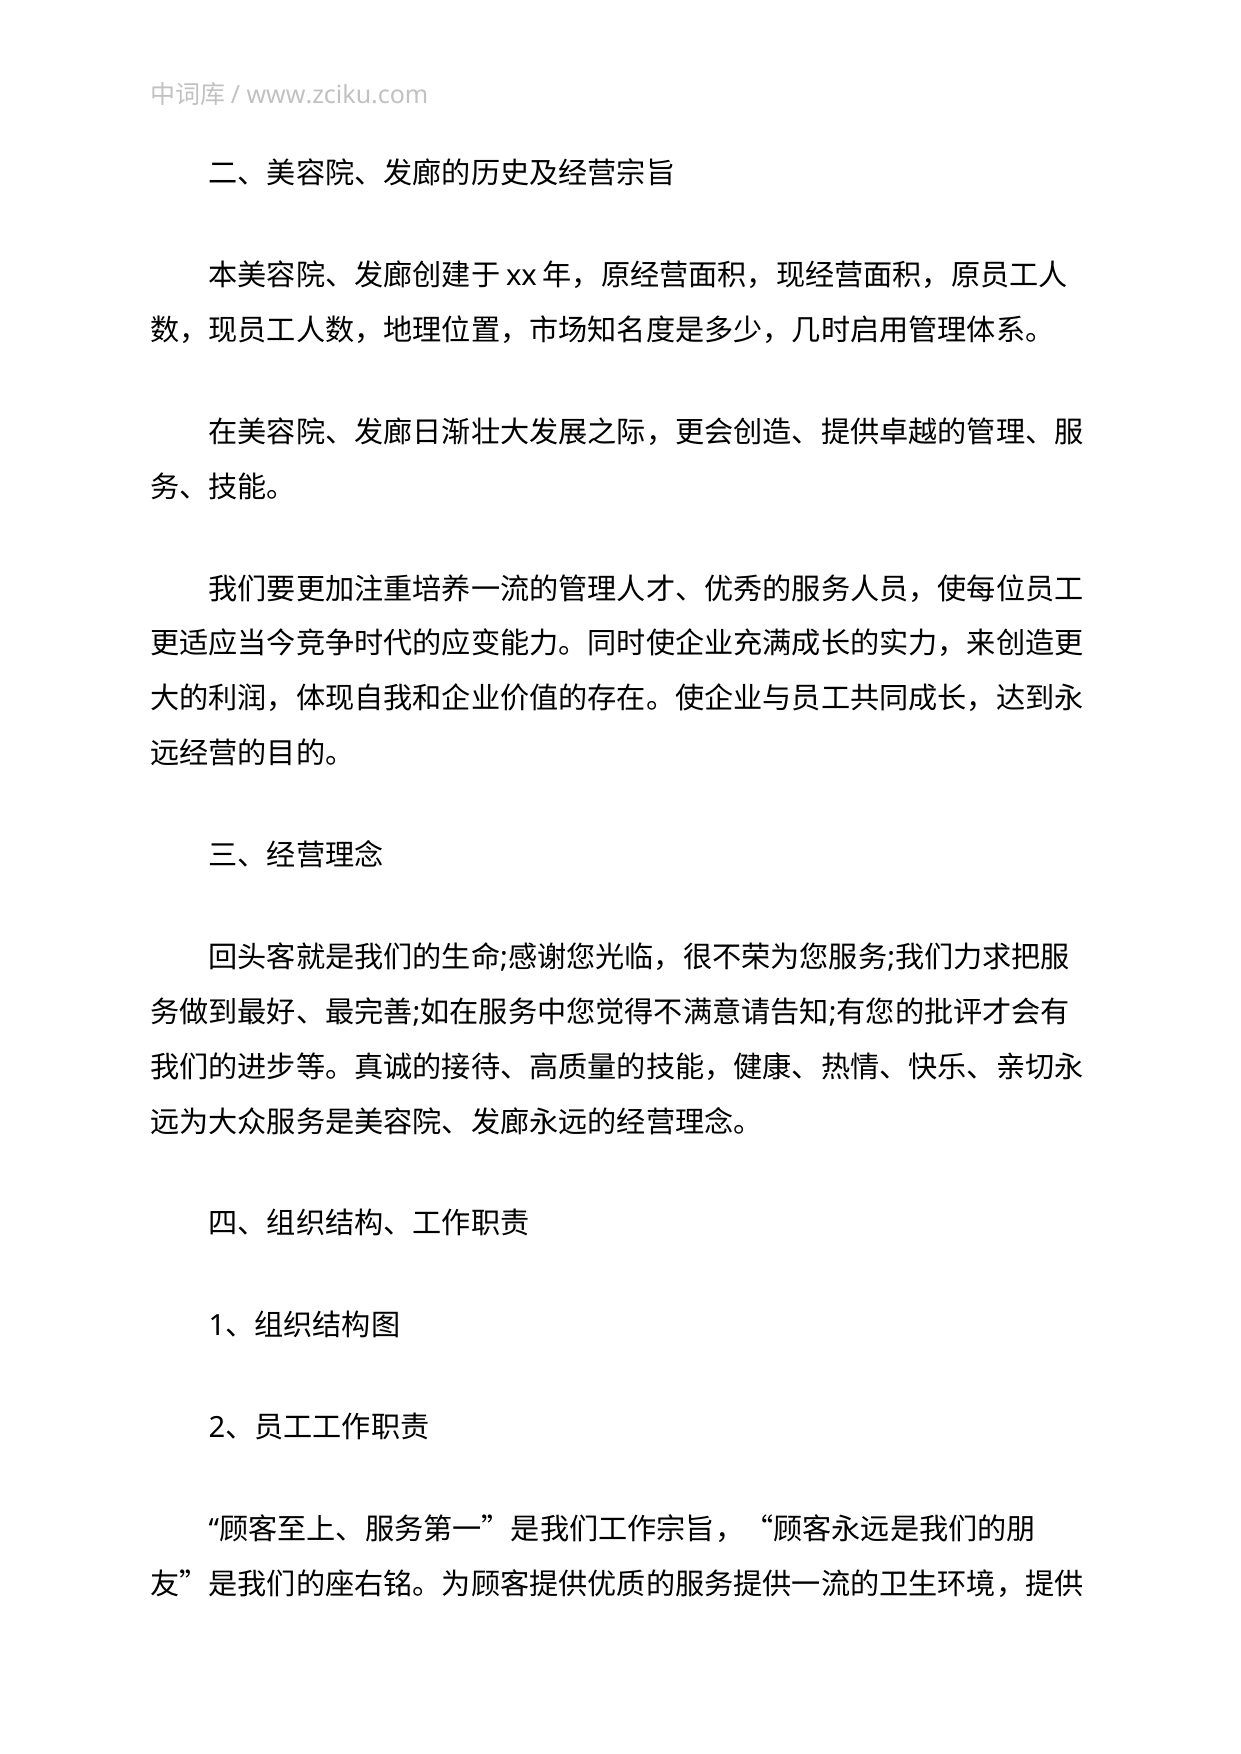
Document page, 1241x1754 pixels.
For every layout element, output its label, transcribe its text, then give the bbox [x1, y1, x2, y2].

text 1、组织结构图 [150, 1302, 1090, 1344]
text 二、美容院、发廊的历史及经营宗旨 [150, 150, 1090, 192]
text 三、经营理念 [150, 832, 1090, 874]
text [150, 1506, 1090, 1603]
text 在美容院、发廊日渐壮大发展之际，更会创造、提供卓越的管理、服务、技能。 [150, 408, 1090, 506]
text 四、组织结构、工作职责 [150, 1200, 1090, 1242]
text 本美容院、发廊创建于xx年，原经营面积，现经营面积，原员工人数，现员工人数，地理位置，市场知名度是多少，几时启用管理体系。 [150, 252, 1090, 349]
text 我们要更加注重培养一流的管理人才、优秀的服务人员，使每位员工更适应当今竞争时代的应变能力。同时使企业充满成长的实力，来创造更大的利润，体现自我和企业价值的存在。使企业与员工共同成长，达到永远经营的目的。 [150, 565, 1090, 772]
text 回头客就是我们的生命;感谢您光临，很不荣为您服务;我们力求把服务做到最好、最完善;如在服务中您觉得不满意请告知;有您的批评才会有我们的进步等。真诚的接待、高质量的技能，健康、热情、快乐、亲切永远为大众服务是美容院、发廊永远的经营理念。 [150, 933, 1090, 1141]
text 2、员工工作职责 [150, 1404, 1090, 1446]
